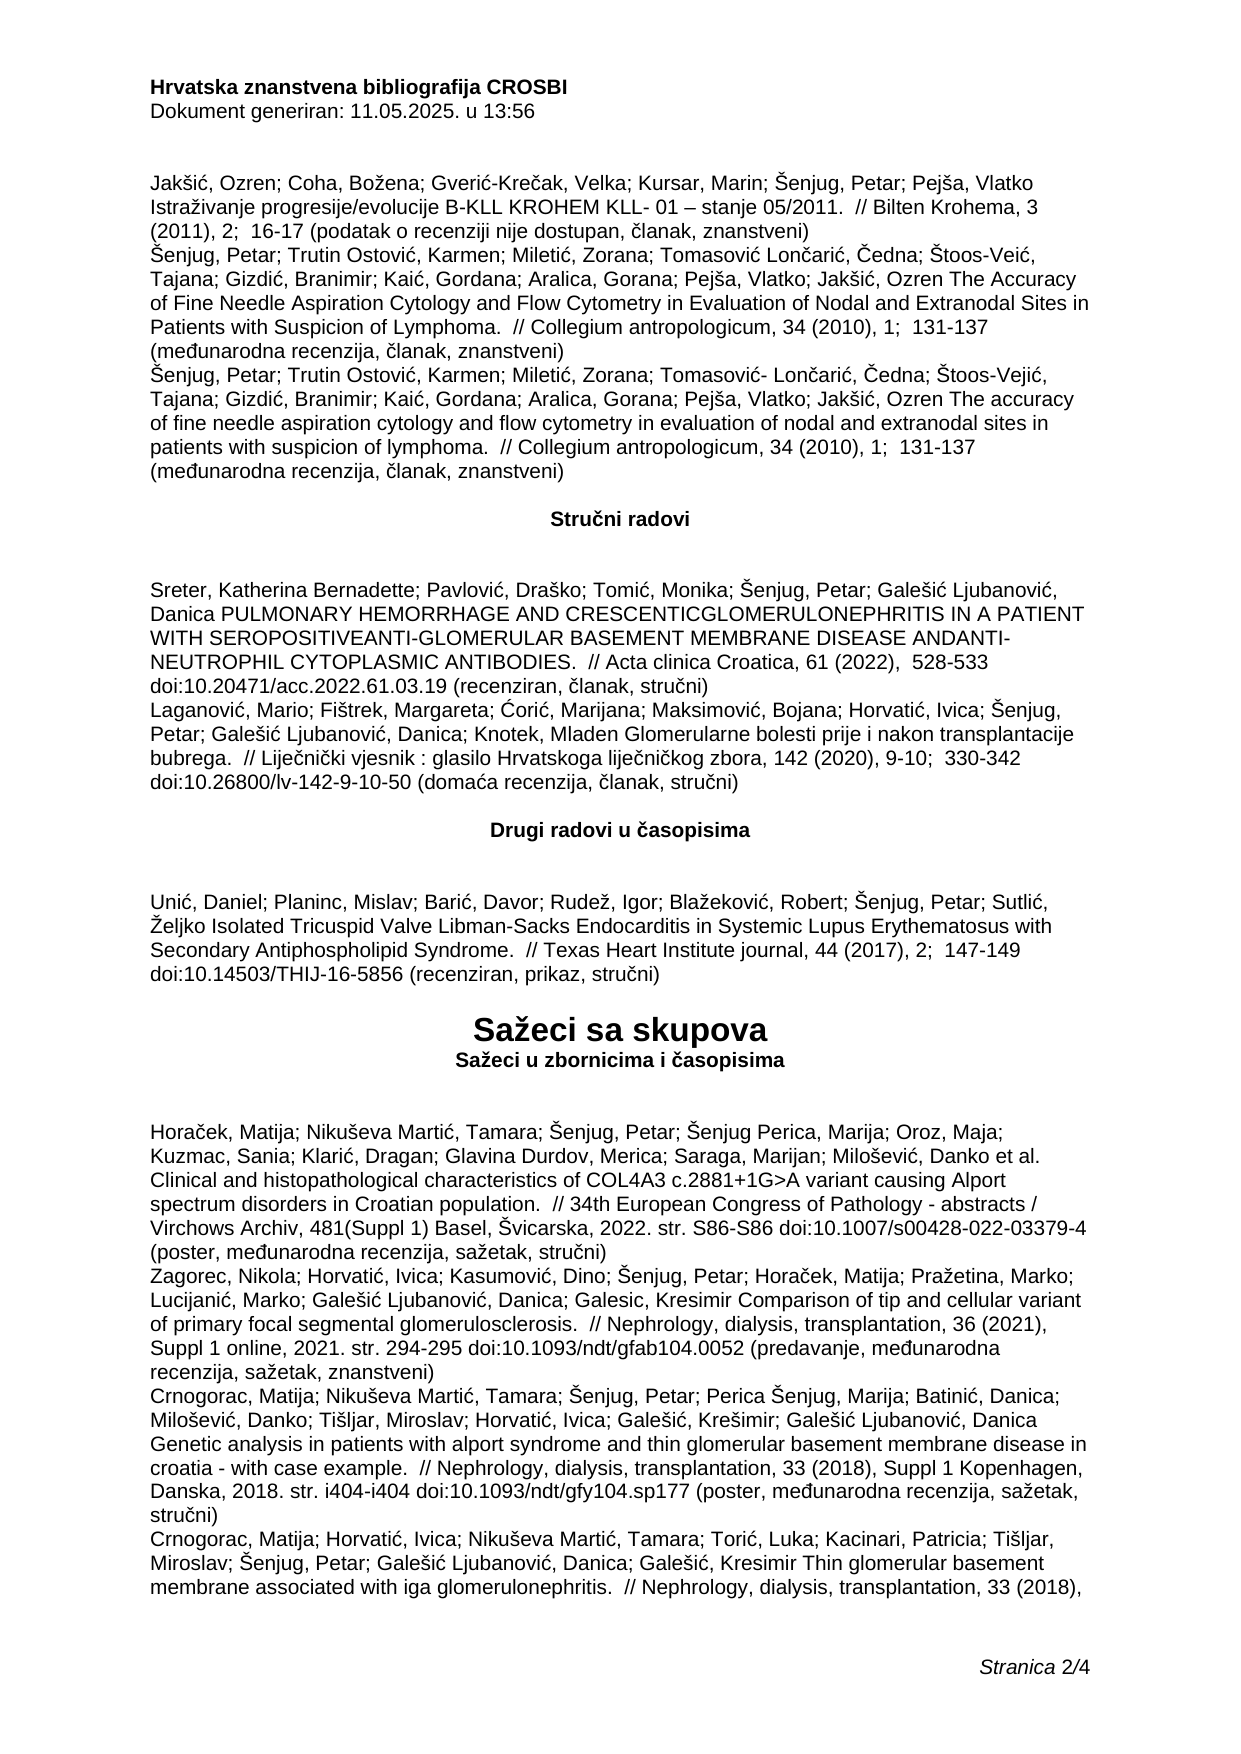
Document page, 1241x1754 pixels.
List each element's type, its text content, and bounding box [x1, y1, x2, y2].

text Jakšić, Ozren; Coha, Božena; Gverić-Krečak, Velka; Kursar, Marin; Šenjug, Petar; Pejša, Vlatko [150, 171, 1090, 243]
text Zagorec, Nikola; Horvatić, Ivica; Kasumović, Dino; Šenjug, Petar; Horaček, Matija; Pražetina, Marko; Lucijanić, Marko; Galešić Ljubanović, Danica; Galesic, Kresimir [150, 1264, 1090, 1383]
text Crnogorac, Matija; Nikuševa Martić, Tamara; Šenjug, Petar; Perica Šenjug, Marija; Batinić, Danica; Milošević, Danko; Tišljar, Miroslav; Horvatić, Ivica; Galešić, Krešimir; Galešić Ljubanović, Danica [150, 1383, 1090, 1527]
subtitle Drugi radovi u časopisima [150, 818, 1090, 842]
subtitle Sažeci u zbornicima i časopisima [150, 1048, 1090, 1072]
text Laganović, Mario; Fištrek, Margareta; Ćorić, Marijana; Maksimović, Bojana; Horvatić, Ivica; Šenjug, Petar; Galešić Ljubanović, Danica; Knotek, Mladen [150, 698, 1090, 794]
text Sreter, Katherina Bernadette; Pavlović, Draško; Tomić, Monika; Šenjug, Petar; Galešić Ljubanović, Danica [150, 578, 1090, 698]
subtitle Sažeci sa skupova [150, 1009, 1090, 1048]
text Šenjug, Petar; Trutin Ostović, Karmen; Miletić, Zorana; Tomasović Lončarić, Čedna; Štoos-Veić, Tajana; Gizdić, Branimir; Kaić, Gordana; Aralica, Gorana; Pejša, Vlatko; Jakšić, Ozren [150, 243, 1090, 363]
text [150, 1527, 1090, 1599]
text Unić, Daniel; Planinc, Mislav; Barić, Davor; Rudež, Igor; Blažeković, Robert; Šenjug, Petar; Sutlić, Željko [150, 890, 1090, 986]
text Horaček, Matija; Nikuševa Martić, Tamara; Šenjug, Petar; Šenjug Perica, Marija; Oroz, Maja; Kuzmac, Sania; Klarić, Dragan; Glavina Durdov, Merica; Saraga, Marijan; Milošević, Danko et al. [150, 1120, 1090, 1264]
text Šenjug, Petar; Trutin Ostović, Karmen; Miletić, Zorana; Tomasović- Lončarić, Čedna; Štoos-Vejić, Tajana; Gizdić, Branimir; Kaić, Gordana; Aralica, Gorana; Pejša, Vlatko; Jakšić, Ozren [150, 363, 1090, 482]
subtitle Stručni radovi [150, 506, 1090, 530]
